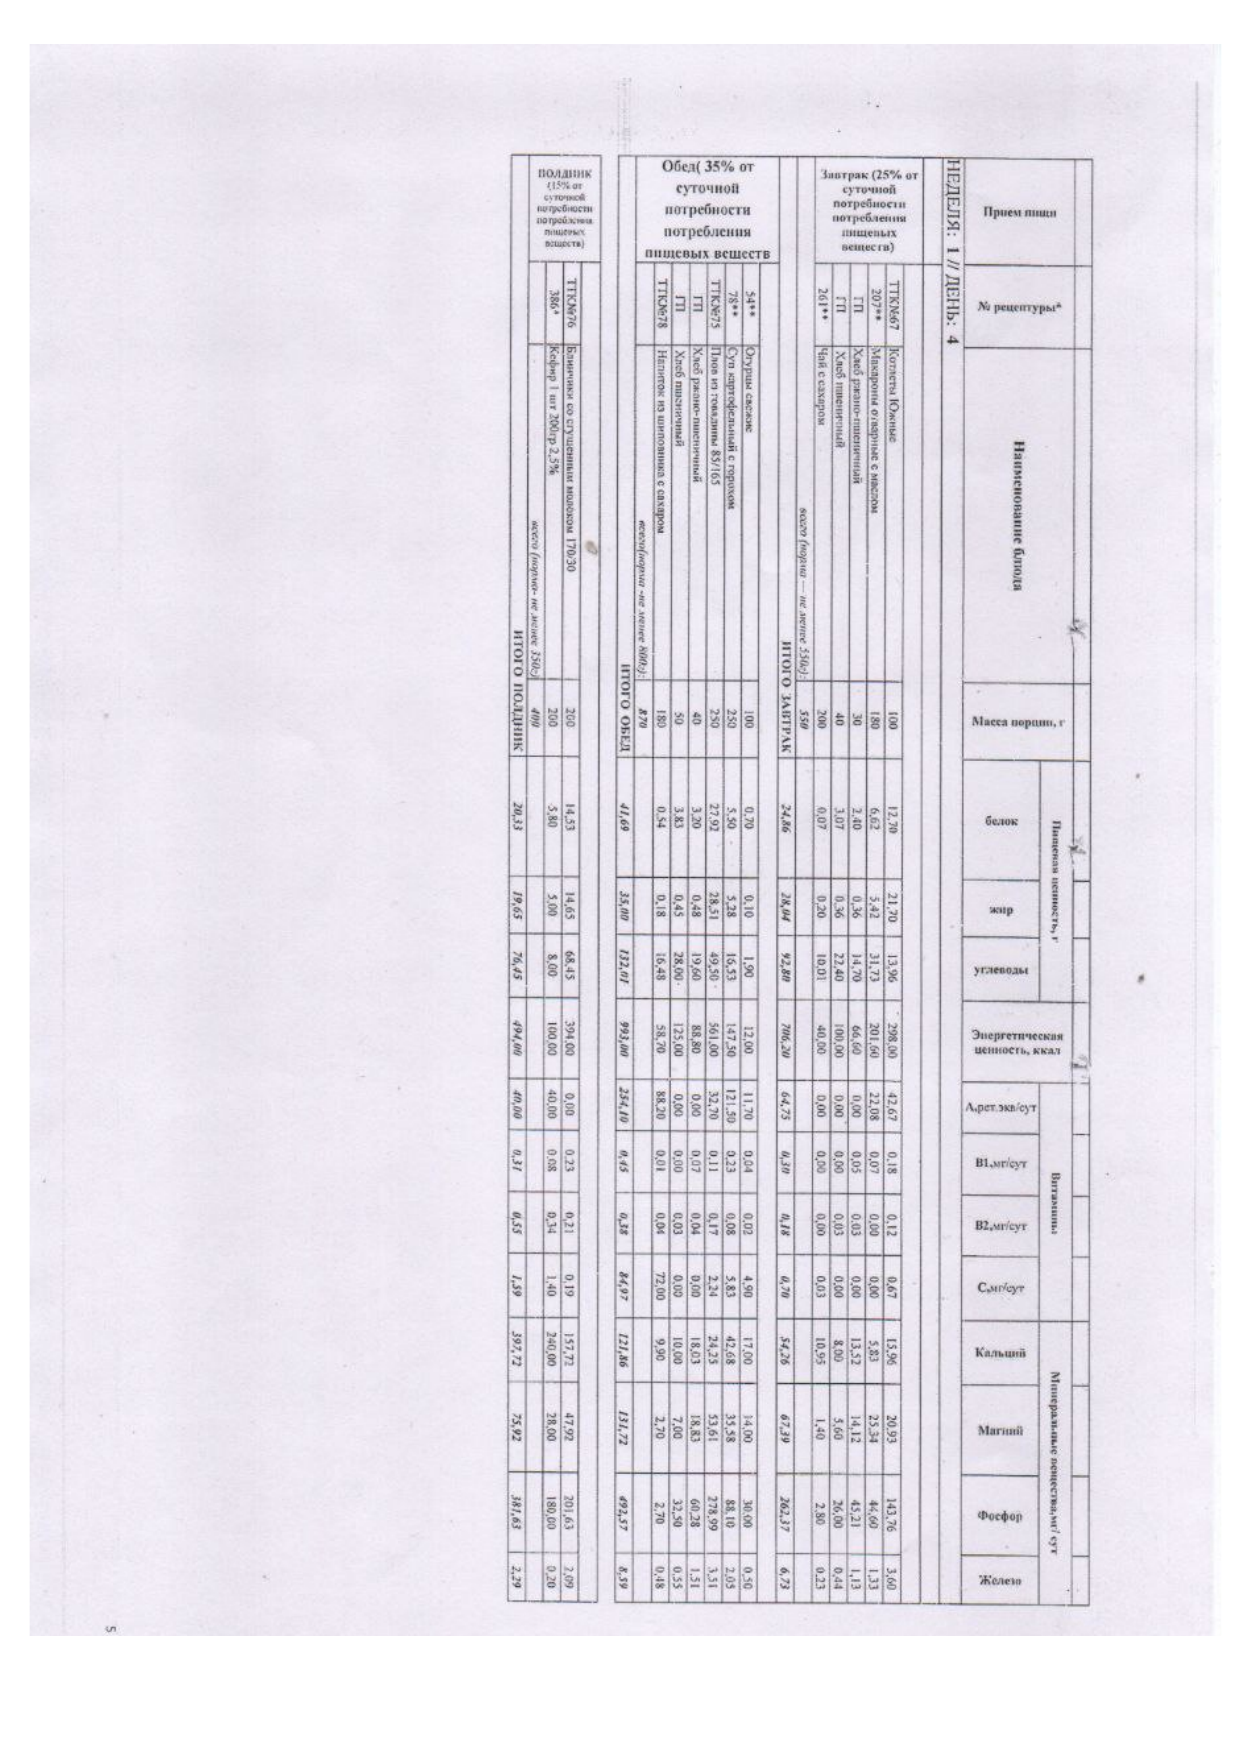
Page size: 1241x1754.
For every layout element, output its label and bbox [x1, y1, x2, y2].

picture [29, 44, 1222, 1636]
